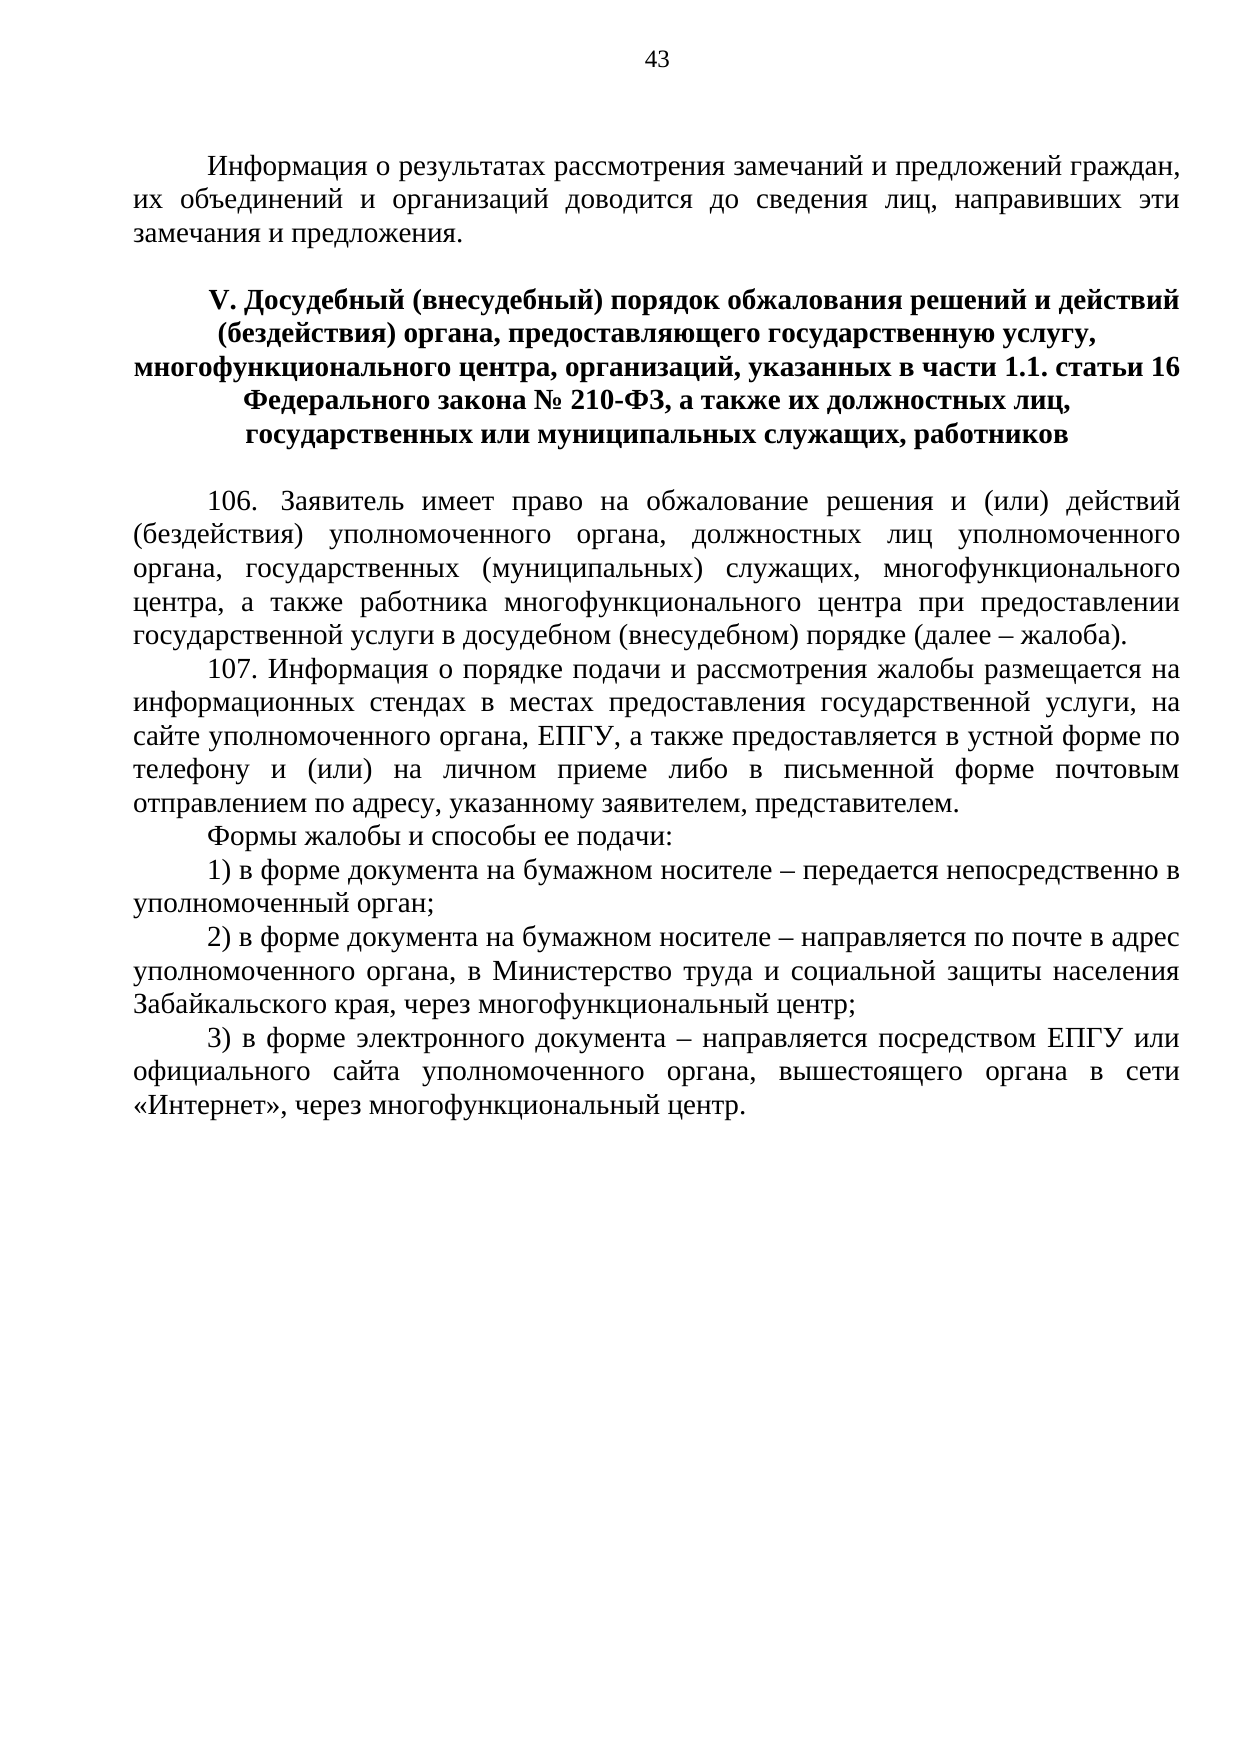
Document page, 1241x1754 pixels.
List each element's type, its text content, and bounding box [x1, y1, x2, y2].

text 107. Информация о порядке подачи и рассмотрения жалобы размещается на информационных стендах в местах предоставления государственной услуги, на сайте уполномоченного органа, ЕПГУ, а также предоставляется в устной форме по телефону и (или) на личном приеме либо в письменной форме почтовым отправлением по адресу, указанному заявителем, представителем. [133, 651, 1181, 818]
text 1) в форме документа на бумажном носителе – передается непосредственно в уполномоченный орган; [133, 852, 1181, 919]
text 2) в форме документа на бумажном носителе – направляется по почте в адрес уполномоченного органа, в Министерство труда и социальной защиты населения Забайкальского края, через многофункциональный центр; [133, 919, 1181, 1020]
text 106. Заявитель имеет право на обжалование решения и (или) действий (бездействия) уполномоченного органа, должностных лиц уполномоченного органа, государственных (муниципальных) служащих, многофункционального центра, а также работника многофункционального центра при предоставлении государственной услуги в досудебном (внесудебном) порядке (далее – жалоба). [133, 483, 1181, 651]
text V. Досудебный (внесудебный) порядок обжалования решений и действий (бездействия) органа, предоставляющего государственную услугу, многофункционального центра, организаций, указанных в части 1.1. статьи 16 Федерального закона № 210-ФЗ, а также их должностных лиц, государственных или муниципальных служащих, работников [133, 282, 1181, 449]
text Информация о результатах рассмотрения замечаний и предложений граждан, их объединений и организаций доводится до сведения лиц, направивших эти замечания и предложения. [133, 148, 1181, 248]
text 3) в форме электронного документа – направляется посредством ЕПГУ или официального сайта уполномоченного органа, вышестоящего органа в сети «Интернет», через многофункциональный центр. [133, 1020, 1181, 1120]
text Формы жалобы и способы ее подачи: [133, 818, 1181, 852]
